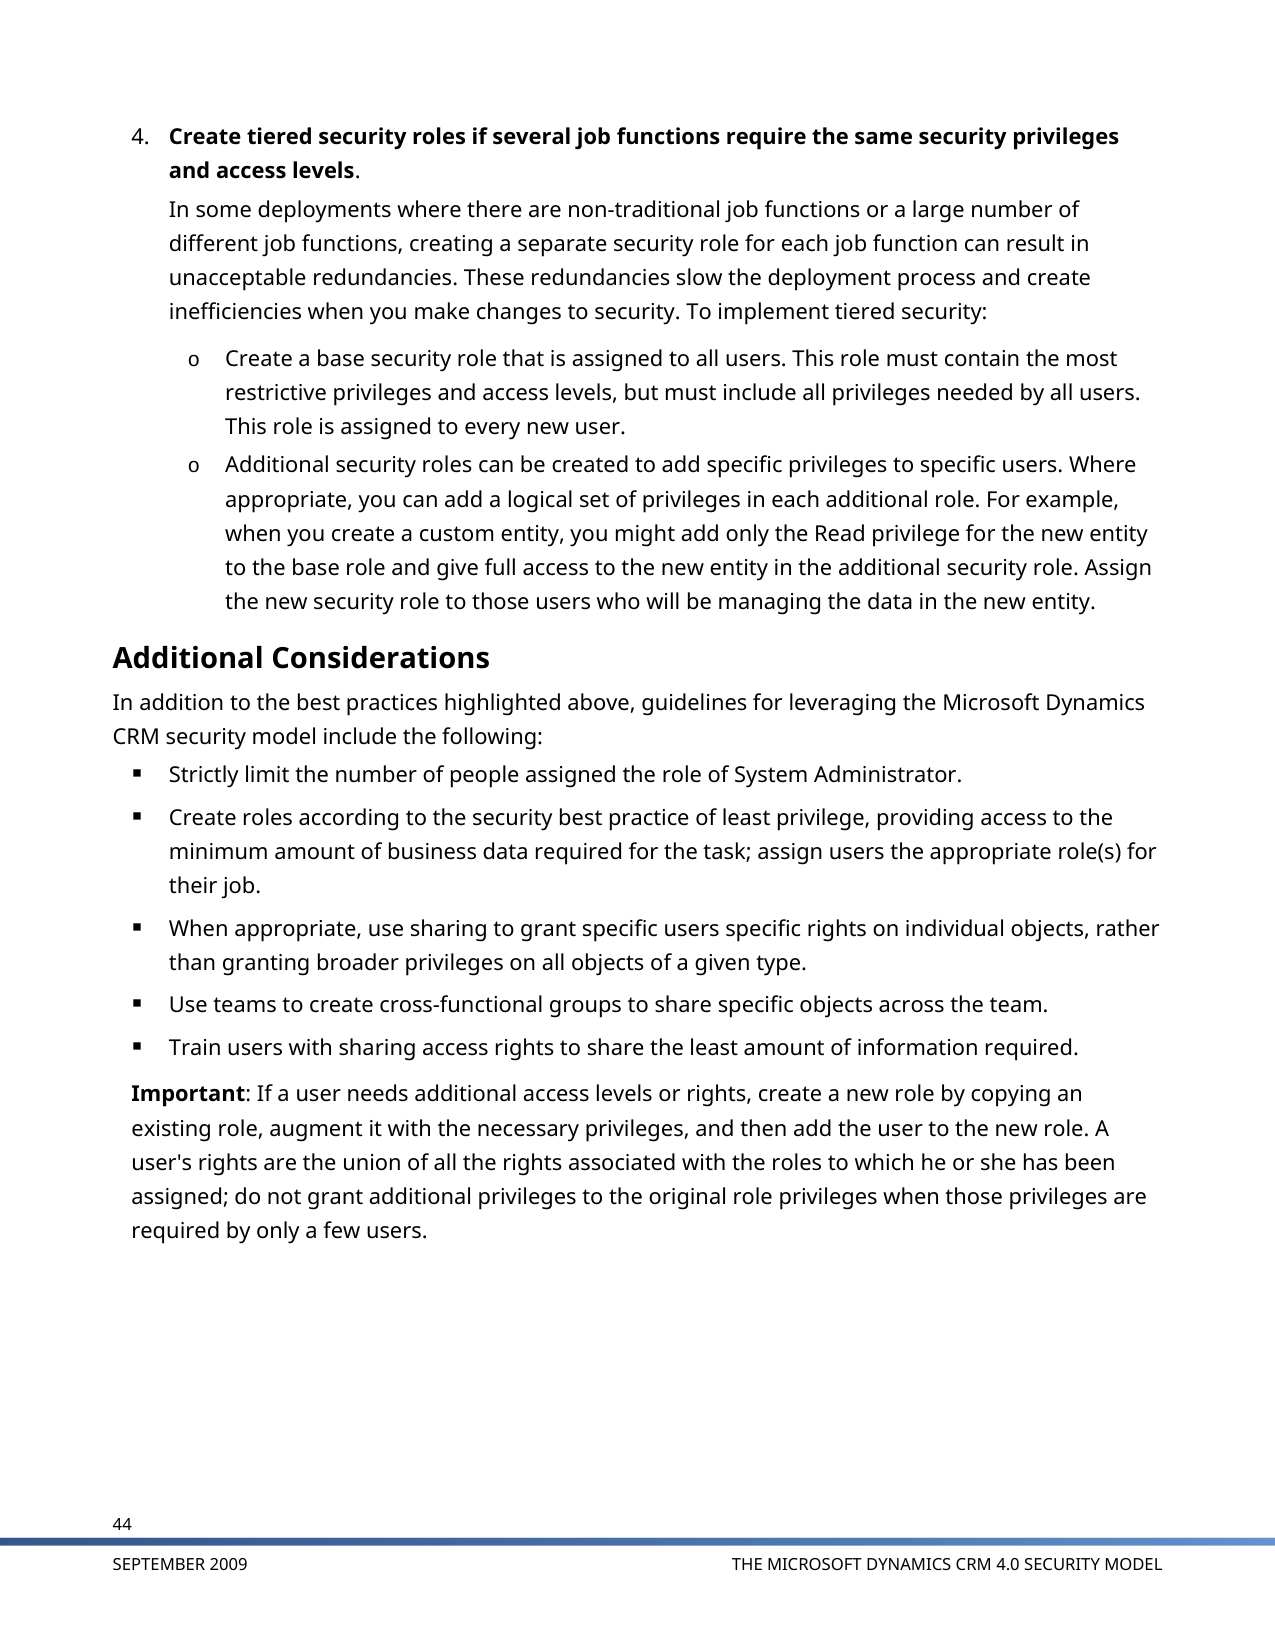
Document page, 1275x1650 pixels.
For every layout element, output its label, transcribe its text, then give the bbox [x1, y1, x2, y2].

subtitle Additional Considerations [112, 637, 1162, 677]
list Create a base security role that is assigned to all users. This role must contain the most restrictive privileges and access levels, but must include all privileges needed by all users. This role is assigned to every new user. [187, 343, 1162, 441]
list Use teams to create cross-functional groups to share specific objects across the team. [131, 989, 1162, 1019]
list When appropriate, use sharing to grant specific users specific rights on individual objects, rather than granting broader privileges on all objects of a given type. [131, 912, 1162, 976]
list Create tiered security roles if several job functions require the same security privileges and access levels. [131, 121, 1162, 185]
list Strictly limit the number of people assigned the role of System Administrator. [131, 759, 1162, 789]
list Additional security roles can be created to add specific privileges to specific users. Where appropriate, you can add a logical set of privileges in each additional role. For example, when you create a custom entity, you might add only the Read privilege for the new entity to the base role and give full access to the new entity in the additional security role. Assign the new security role to those users who will be managing the data in the new entity. [187, 449, 1162, 616]
picture [0, 1537, 1275, 1546]
text In addition to the best practices highlighted above, guidelines for leveraging the Microsoft Dynamics CRM security model include the following: [112, 687, 1162, 751]
list Create roles according to the security best practice of least privilege, providing access to the minimum amount of business data required for the task; assign users the appropriate role(s) for their job. [131, 802, 1162, 900]
list Train users with sharing access rights to share the least amount of information required. [131, 1032, 1162, 1061]
text In some deployments where there are non-traditional job functions or a large number of different job functions, creating a separate security role for each job function can result in unacceptable redundancies. These redundancies slow the deployment process and create inefficiencies when you make changes to security. To implement tiered security: [169, 193, 1162, 326]
text Important: If a user needs additional access levels or rights, create a new role by copying an existing role, augment it with the necessary privileges, and then add the user to the new role. A user's rights are the union of all the rights associated with the roles to which he or she has been assigned; do not grant additional privileges to the original role privileges when those privileges are required by only a few users. [131, 1078, 1162, 1245]
